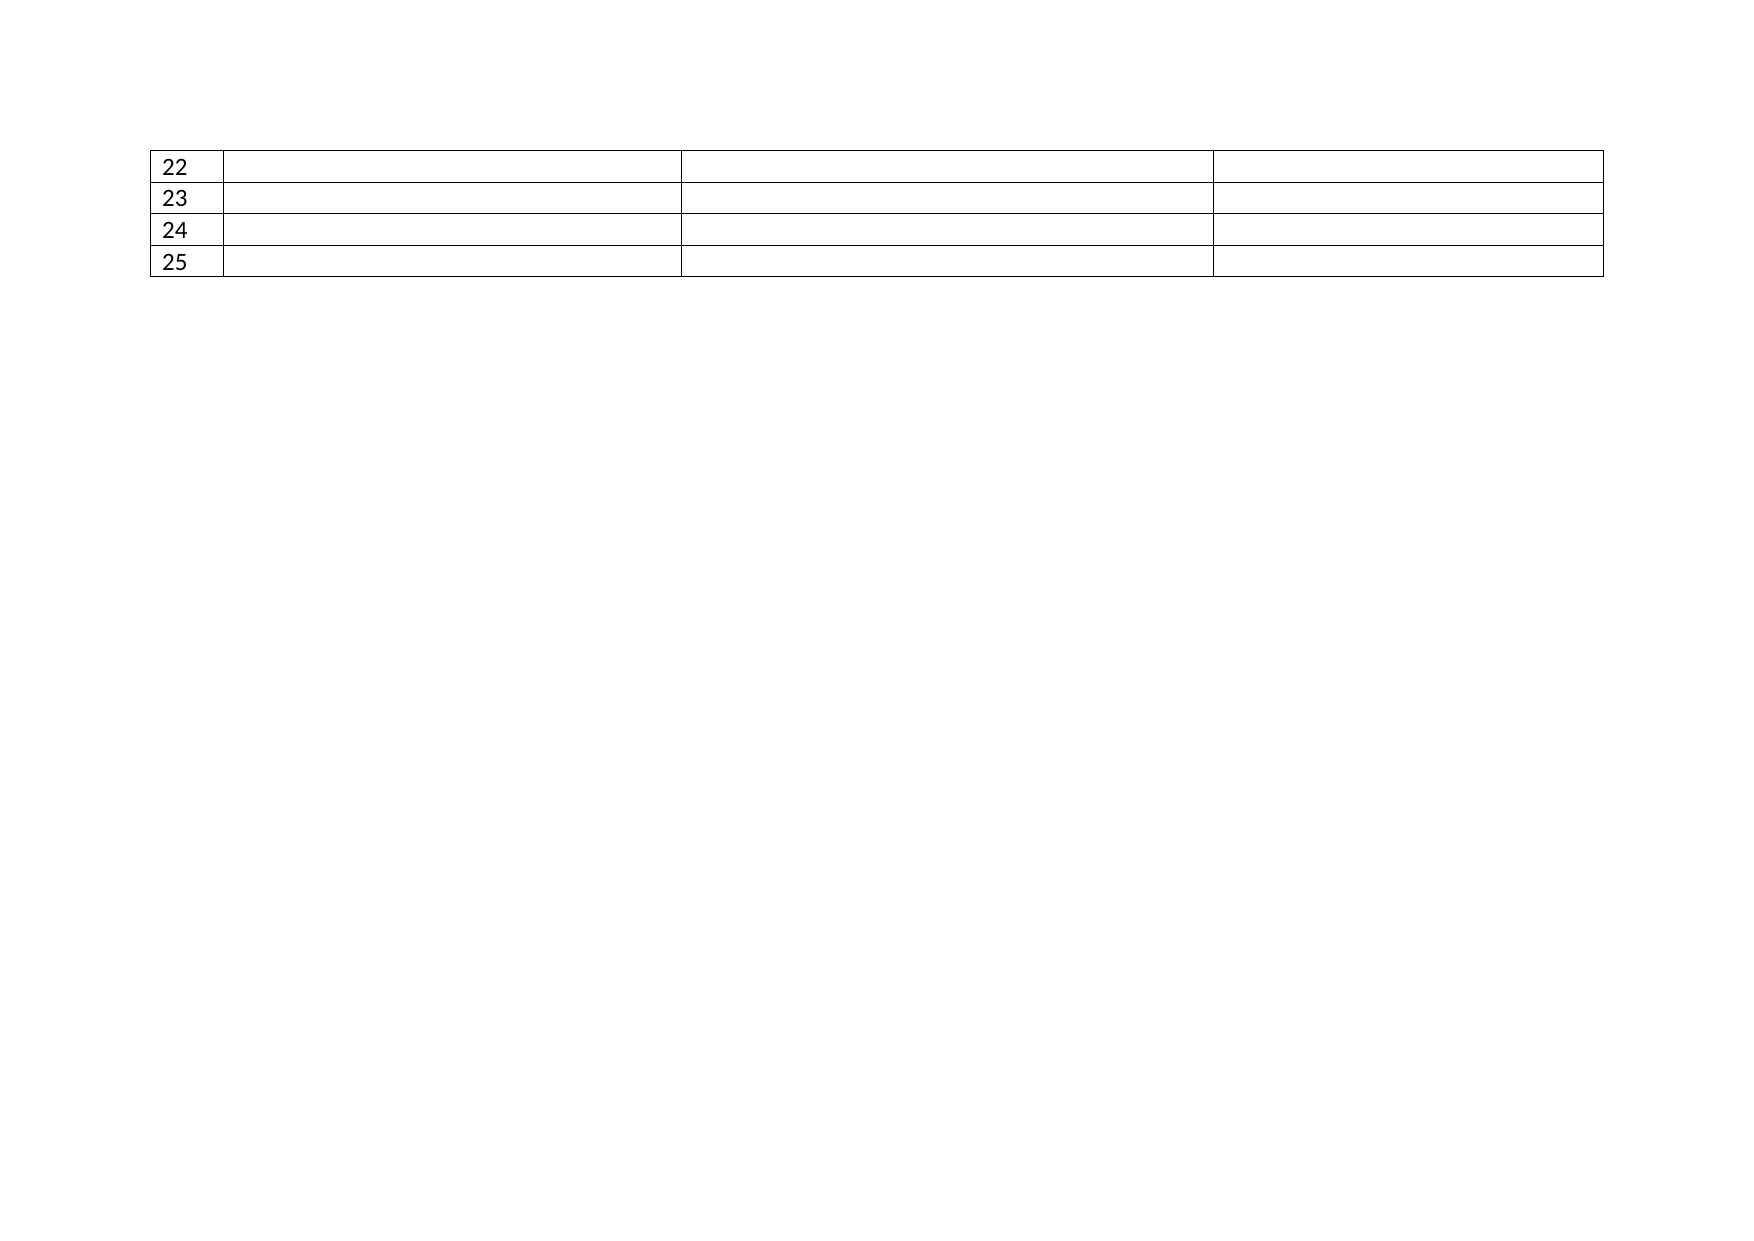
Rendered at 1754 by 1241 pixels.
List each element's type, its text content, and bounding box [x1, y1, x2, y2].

table_cell [224, 183, 681, 213]
table_cell [224, 214, 681, 245]
table_cell [682, 214, 1213, 245]
table_cell [682, 246, 1213, 276]
table_cell 25 [151, 246, 223, 276]
table_cell 23 [151, 183, 223, 213]
table_cell [1214, 214, 1603, 245]
table_cell [1214, 151, 1603, 182]
table_cell [682, 151, 1213, 182]
table_cell [1214, 246, 1603, 276]
table_cell 22 [151, 151, 223, 182]
table_cell 24 [151, 214, 223, 245]
table_cell [224, 246, 681, 276]
table_cell [682, 183, 1213, 213]
table_cell [1214, 183, 1603, 213]
table_cell [224, 151, 681, 182]
